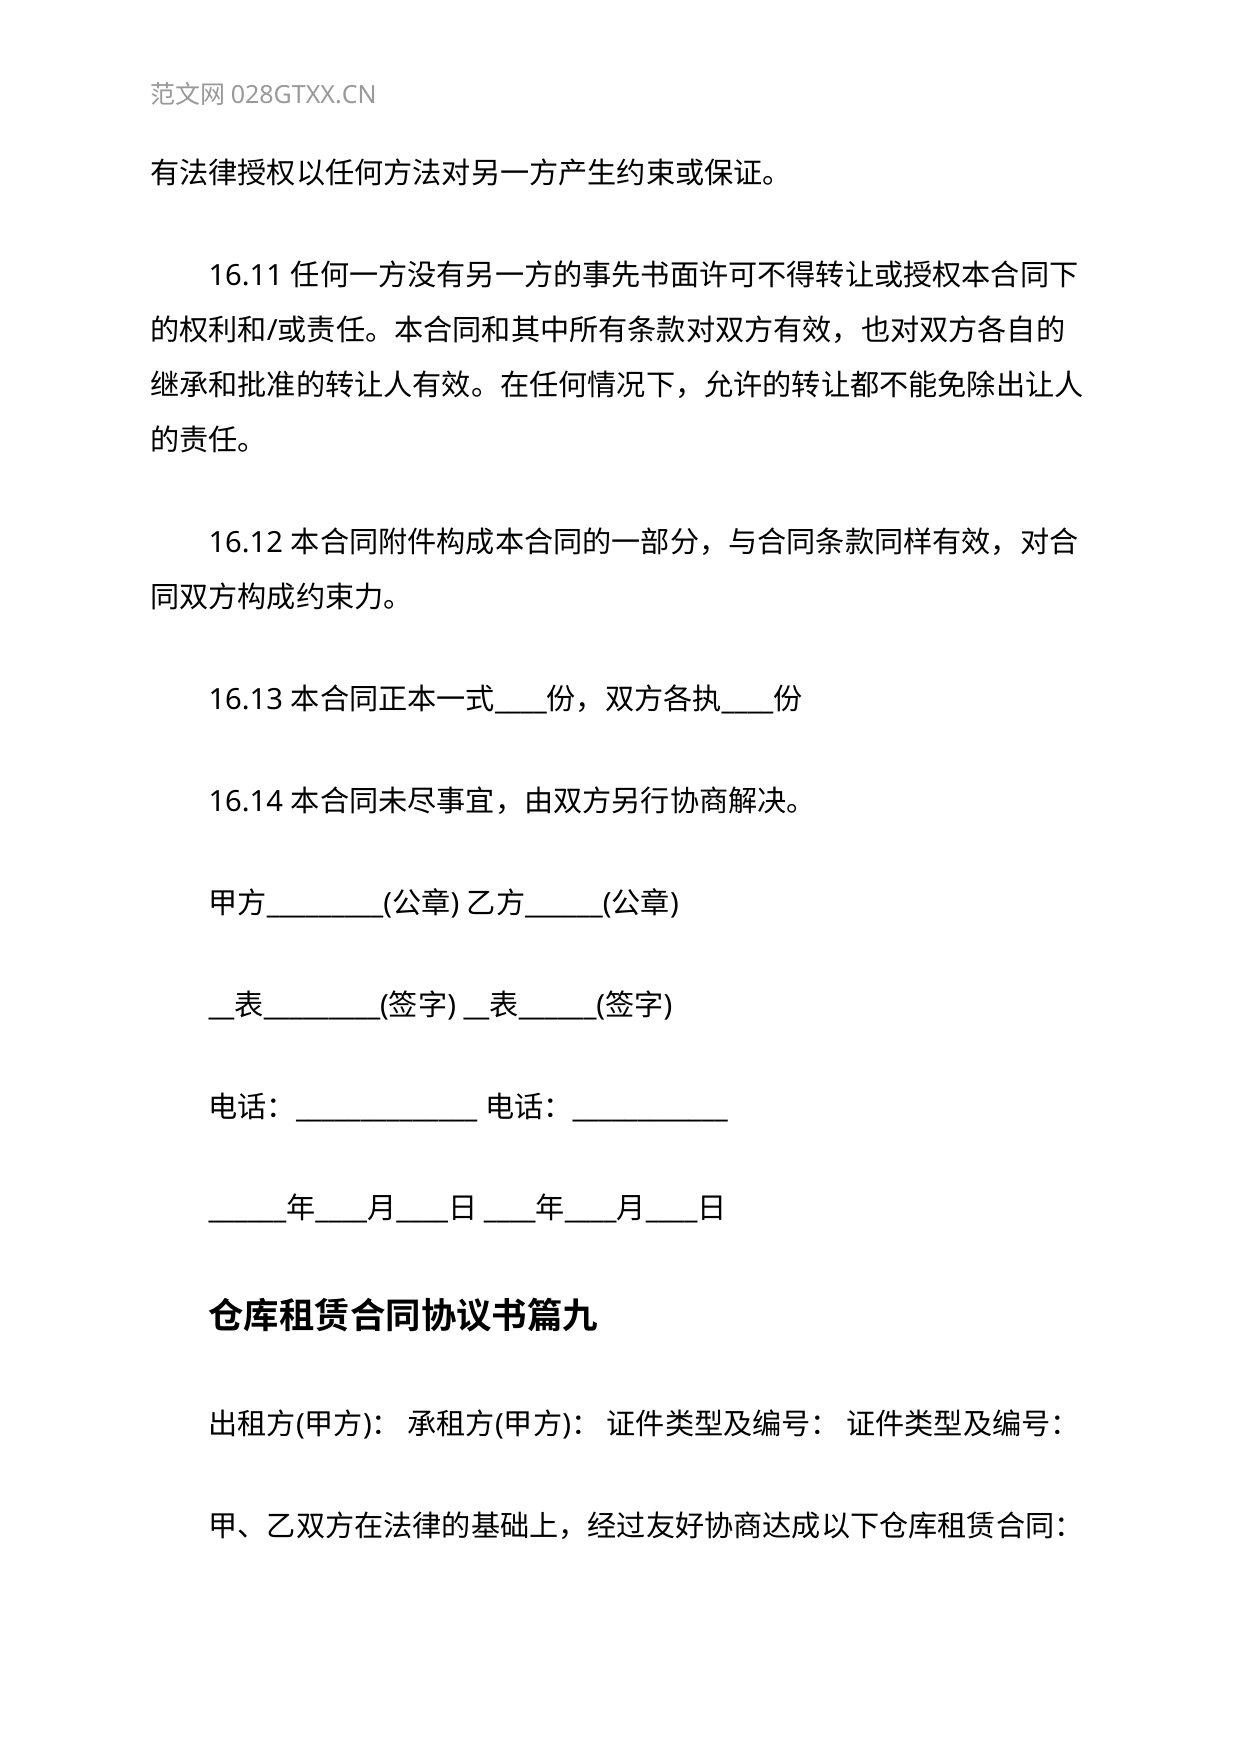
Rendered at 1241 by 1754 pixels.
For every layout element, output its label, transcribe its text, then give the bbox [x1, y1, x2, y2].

text 16.14 本合同未尽事宜，由双方另行协商解决。 [150, 777, 1090, 819]
text 甲、乙双方在法律的基础上，经过友好协商达成以下仓库租赁合同： [150, 1502, 1090, 1545]
text 仓库租赁合同协议书篇九 [150, 1287, 1090, 1338]
text 出租方(甲方)： 承租方(甲方)： 证件类型及编号： 证件类型及编号： [150, 1401, 1090, 1443]
text 16.12 本合同附件构成本合同的一部分，与合同条款同样有效，对合同双方构成约束力。 [150, 518, 1090, 616]
text 16.13 本合同正本一式____份，双方各执____份 [150, 675, 1090, 718]
text 电话：______________ 电话：____________ [150, 1083, 1090, 1126]
text __表_________(签字) __表______(签字) [150, 981, 1090, 1023]
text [150, 150, 1090, 192]
text 16.11 任何一方没有另一方的事先书面许可不得转让或授权本合同下的权利和/或责任。本合同和其中所有条款对双方有效，也对双方各自的继承和批准的转让人有效。在任何情况下，允许的转让都不能免除出让人的责任。 [150, 252, 1090, 459]
text 甲方_________(公章) 乙方______(公章) [150, 879, 1090, 922]
text ______年____月____日 ____年____月____日 [150, 1185, 1090, 1227]
